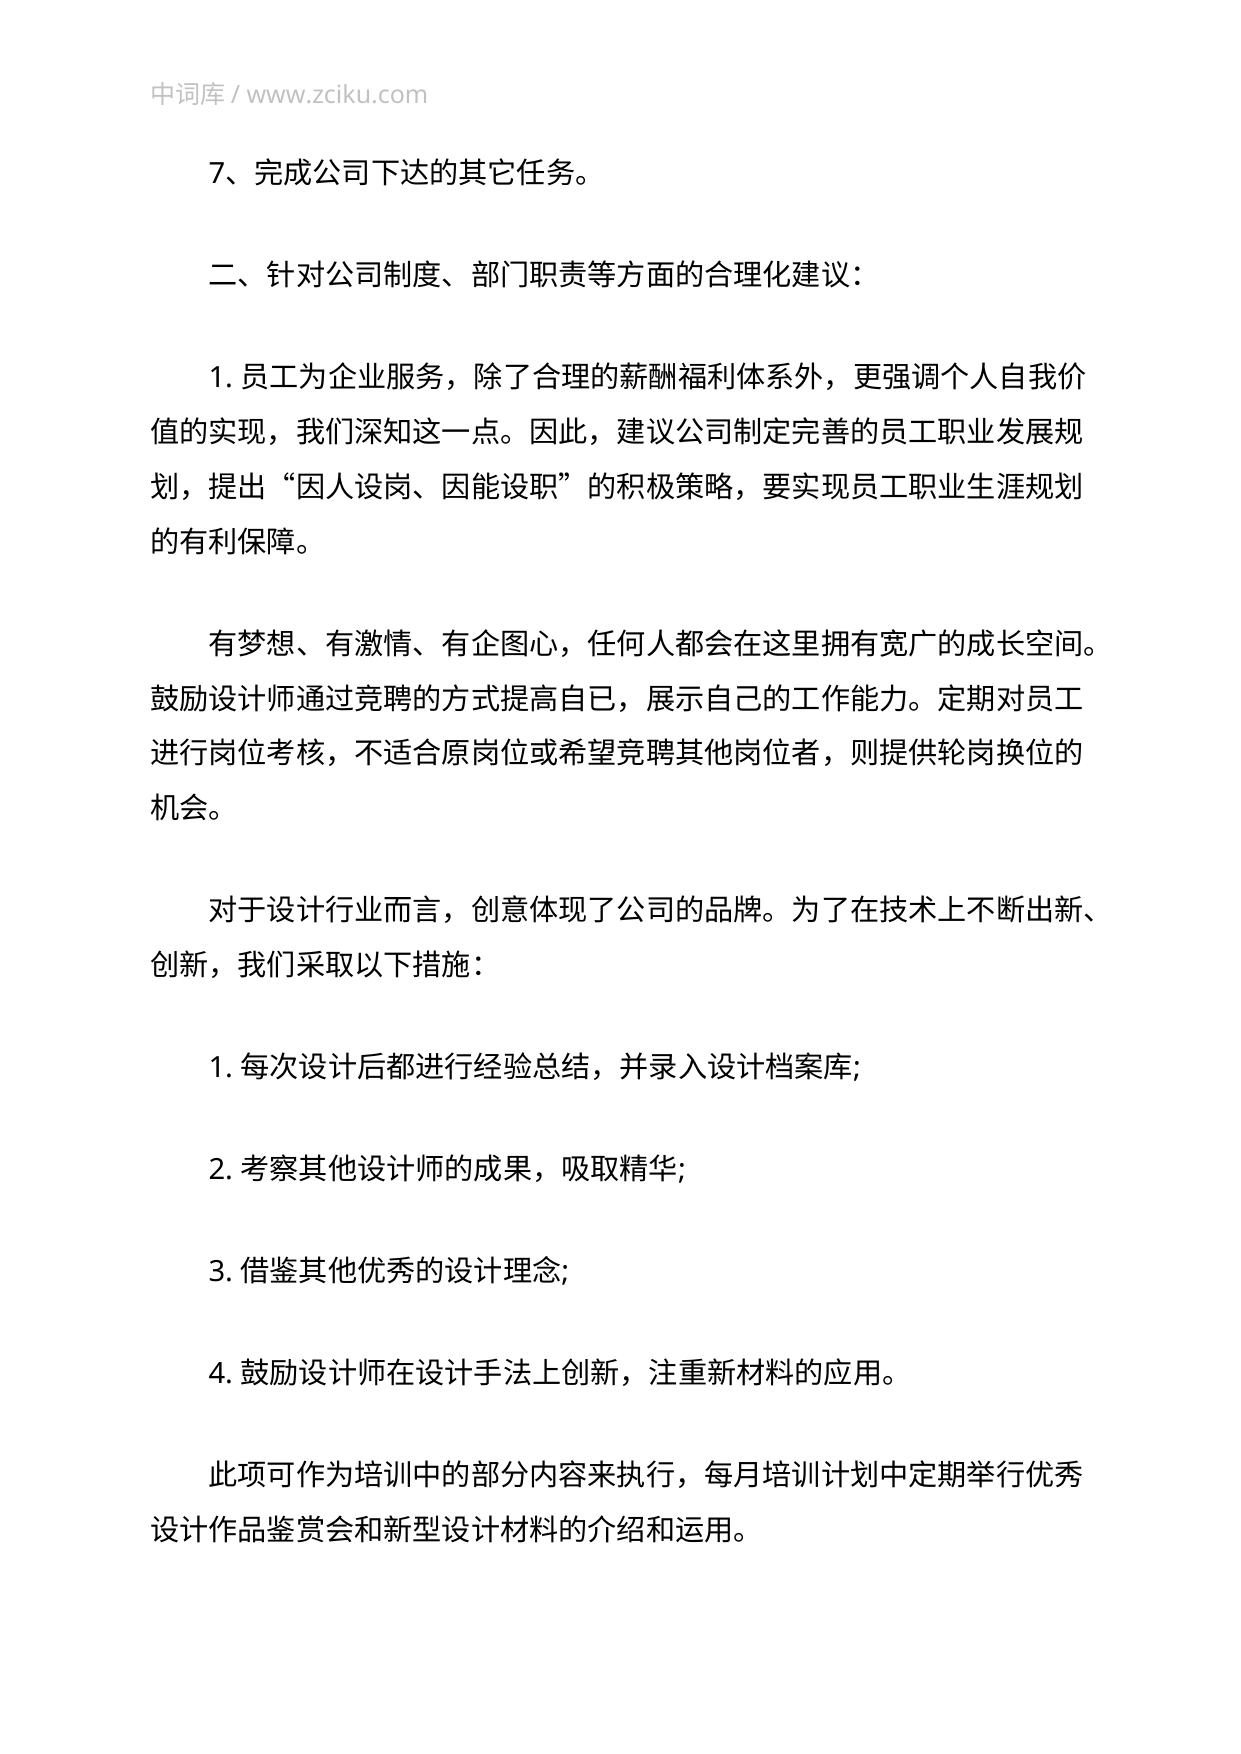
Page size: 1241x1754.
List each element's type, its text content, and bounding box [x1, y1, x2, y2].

text 2. 考察其他设计师的成果，吸取精华; [150, 1145, 1090, 1188]
text 1. 员工为企业服务，除了合理的薪酬福利体系外，更强调个人自我价值的实现，我们深知这一点。因此，建议公司制定完善的员工职业发展规划，提出“因人设岗、因能设职”的积极策略，要实现员工职业生涯规划的有利保障。 [150, 354, 1090, 561]
text 1. 每次设计后都进行经验总结，并录入设计档案库; [150, 1043, 1090, 1086]
text 对于设计行业而言，创意体现了公司的品牌。为了在技术上不断出新、创新，我们采取以下措施： [150, 887, 1090, 984]
text 有梦想、有激情、有企图心，任何人都会在这里拥有宽广的成长空间。鼓励设计师通过竞聘的方式提高自已，展示自己的工作能力。定期对员工进行岗位考核，不适合原岗位或希望竞聘其他岗位者，则提供轮岗换位的机会。 [150, 620, 1090, 827]
text 4. 鼓励设计师在设计手法上创新，注重新材料的应用。 [150, 1349, 1090, 1392]
text 3. 借鉴其他优秀的设计理念; [150, 1247, 1090, 1290]
text 二、针对公司制度、部门职责等方面的合理化建议： [150, 252, 1090, 294]
text 7、完成公司下达的其它任务。 [150, 150, 1090, 192]
text 此项可作为培训中的部分内容来执行，每月培训计划中定期举行优秀设计作品鉴赏会和新型设计材料的介绍和运用。 [150, 1451, 1090, 1548]
